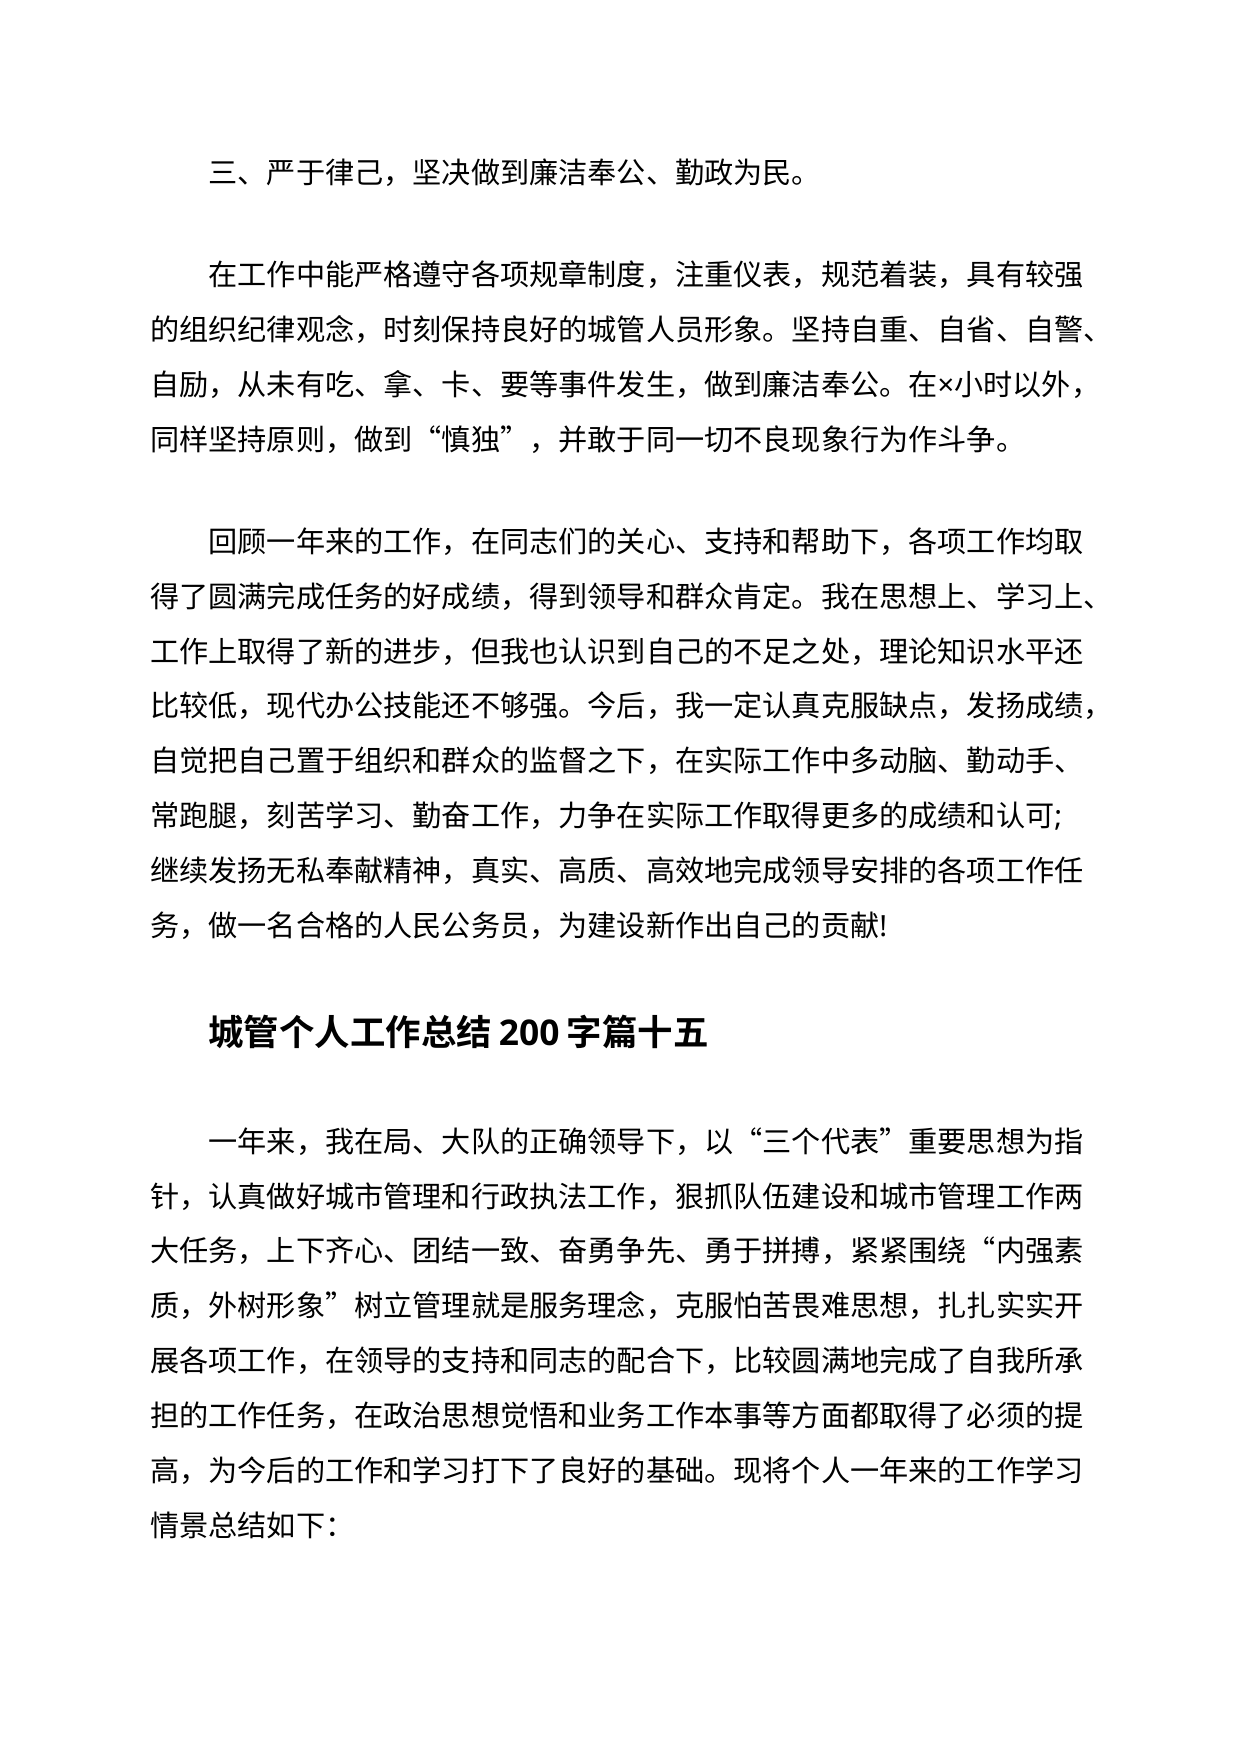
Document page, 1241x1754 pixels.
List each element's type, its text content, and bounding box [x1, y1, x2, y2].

text 三、严于律己，坚决做到廉洁奉公、勤政为民。 [150, 150, 1090, 192]
text 一年来，我在局、大队的正确领导下，以“三个代表”重要思想为指针，认真做好城市管理和行政执法工作，狠抓队伍建设和城市管理工作两大任务，上下齐心、团结一致、奋勇争先、勇于拼搏，紧紧围绕“内强素质，外树形象”树立管理就是服务理念，克服怕苦畏难思想，扎扎实实开展各项工作，在领导的支持和同志的配合下，比较圆满地完成了自我所承担的工作任务，在政治思想觉悟和业务工作本事等方面都取得了必须的提高，为今后的工作和学习打下了良好的基础。现将个人一年来的工作学习情景总结如下： [150, 1118, 1090, 1545]
text 城管个人工作总结200字篇十五 [150, 1005, 1090, 1056]
text 在工作中能严格遵守各项规章制度，注重仪表，规范着装，具有较强的组织纪律观念，时刻保持良好的城管人员形象。坚持自重、自省、自警、自励，从未有吃、拿、卡、要等事件发生，做到廉洁奉公。在×小时以外，同样坚持原则，做到“慎独”，并敢于同一切不良现象行为作斗争。 [150, 252, 1090, 459]
text 回顾一年来的工作，在同志们的关心、支持和帮助下，各项工作均取得了圆满完成任务的好成绩，得到领导和群众肯定。我在思想上、学习上、工作上取得了新的进步，但我也认识到自己的不足之处，理论知识水平还比较低，现代办公技能还不够强。今后，我一定认真克服缺点，发扬成绩，自觉把自己置于组织和群众的监督之下，在实际工作中多动脑、勤动手、常跑腿，刻苦学习、勤奋工作，力争在实际工作取得更多的成绩和认可;继续发扬无私奉献精神，真实、高质、高效地完成领导安排的各项工作任务，做一名合格的人民公务员，为建设新作出自己的贡献! [150, 518, 1090, 945]
